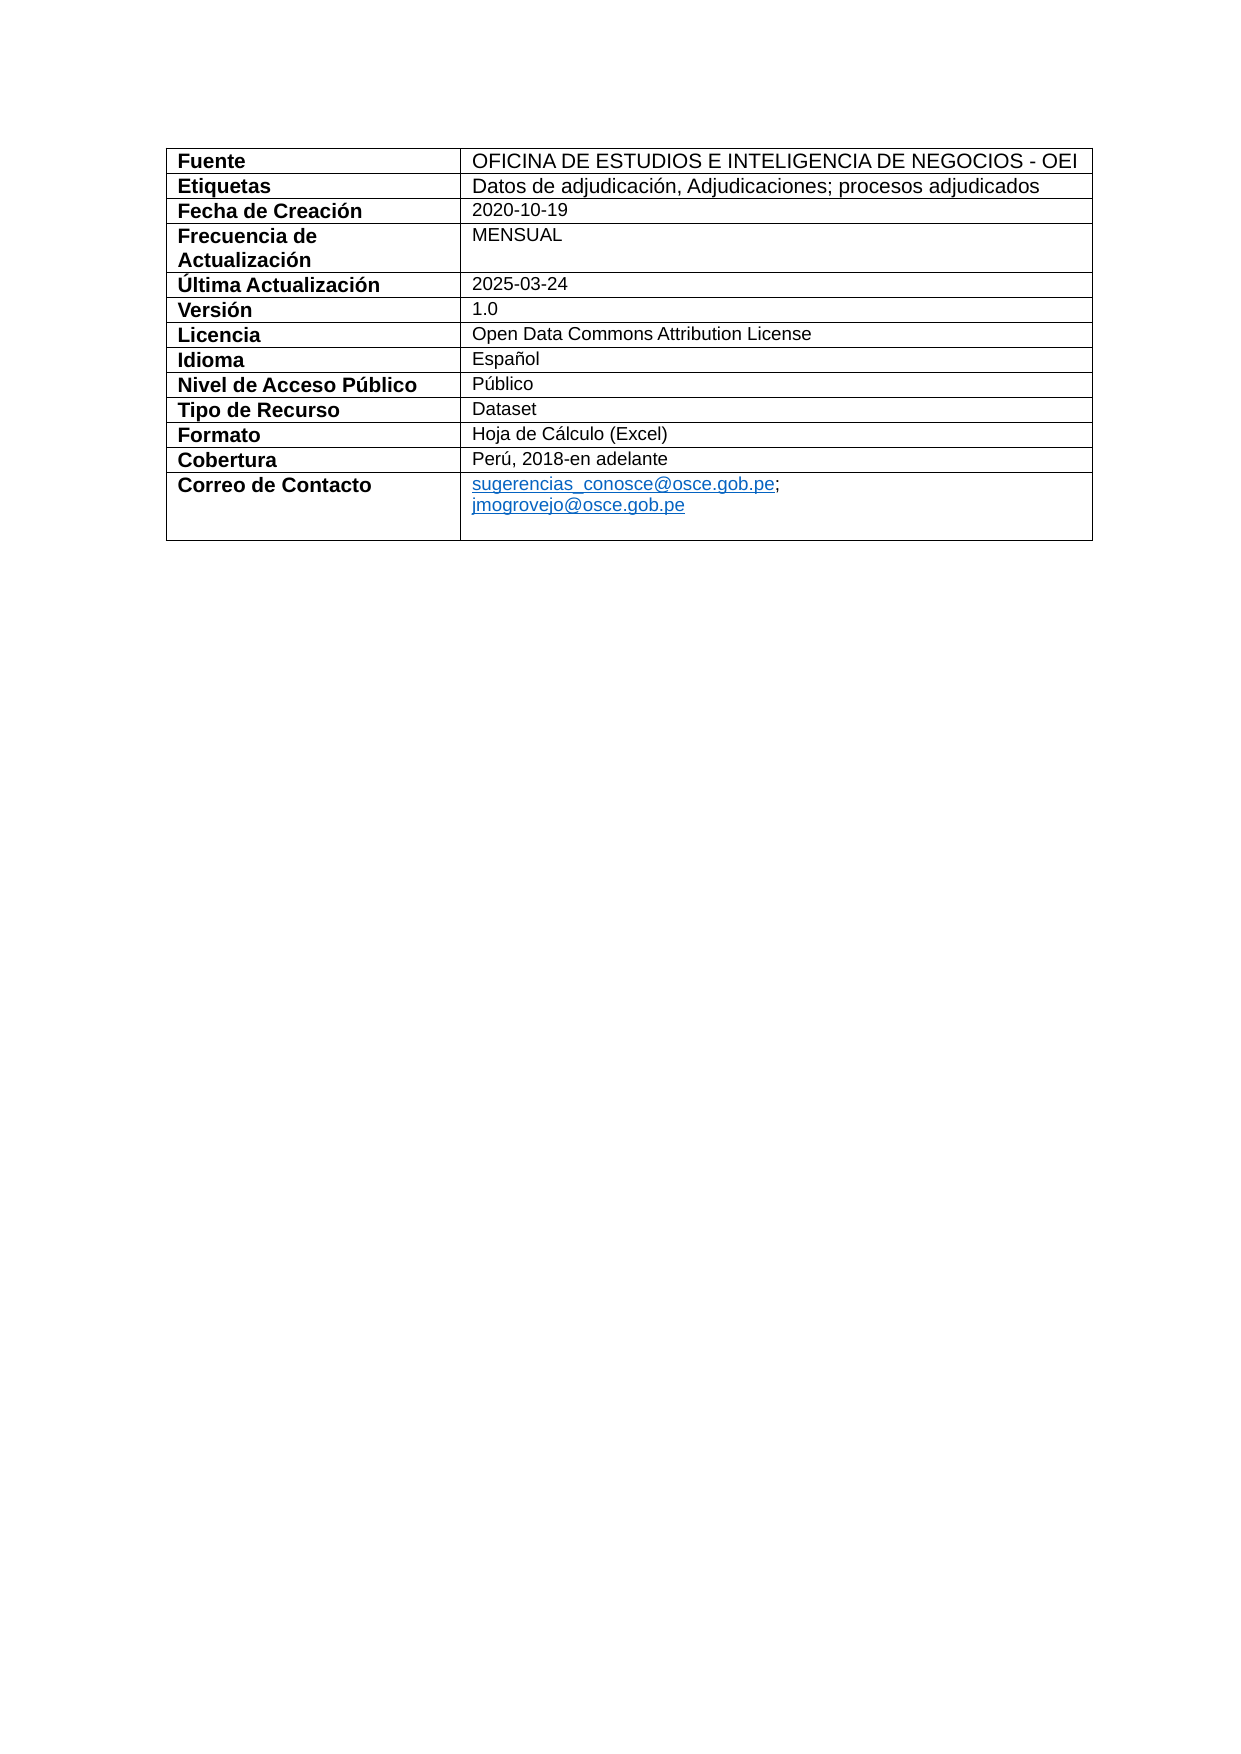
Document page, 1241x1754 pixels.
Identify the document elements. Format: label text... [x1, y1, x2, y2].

table_cell Licencia [167, 323, 460, 347]
table_cell Perú, 2018-en adelante [461, 448, 1092, 472]
table_cell Versión [167, 298, 460, 322]
table_cell Dataset [461, 398, 1092, 422]
table_cell Correo de Contacto [167, 473, 460, 540]
table_cell 2025-03-24 [461, 273, 1092, 297]
table_cell 2020-10-19 [461, 199, 1092, 223]
table_cell Fecha de Creación [167, 199, 460, 223]
table_cell Público [461, 373, 1092, 397]
table_cell Cobertura [167, 448, 460, 472]
table_cell Hoja de Cálculo (Excel) [461, 423, 1092, 447]
table_cell Etiquetas [167, 174, 460, 198]
table_cell sugerencias_conosce@osce.gob.pe; jmogrovejo@osce.gob.pe [461, 473, 1092, 540]
table_cell Idioma [167, 348, 460, 372]
table_cell Formato [167, 423, 460, 447]
table_cell 1.0 [461, 298, 1092, 322]
table_cell Fuente [167, 149, 460, 173]
table_cell Frecuencia de Actualización [167, 224, 460, 272]
table_cell MENSUAL [461, 224, 1092, 272]
table_cell Tipo de Recurso [167, 398, 460, 422]
table_cell Datos de adjudicación, Adjudicaciones; procesos adjudicados [461, 174, 1092, 198]
table_cell Español [461, 348, 1092, 372]
table_cell Nivel de Acceso Público [167, 373, 460, 397]
table_cell Última Actualización [167, 273, 460, 297]
table_cell OFICINA DE ESTUDIOS E INTELIGENCIA DE NEGOCIOS - OEI [461, 149, 1092, 173]
table_cell Open Data Commons Attribution License [461, 323, 1092, 347]
